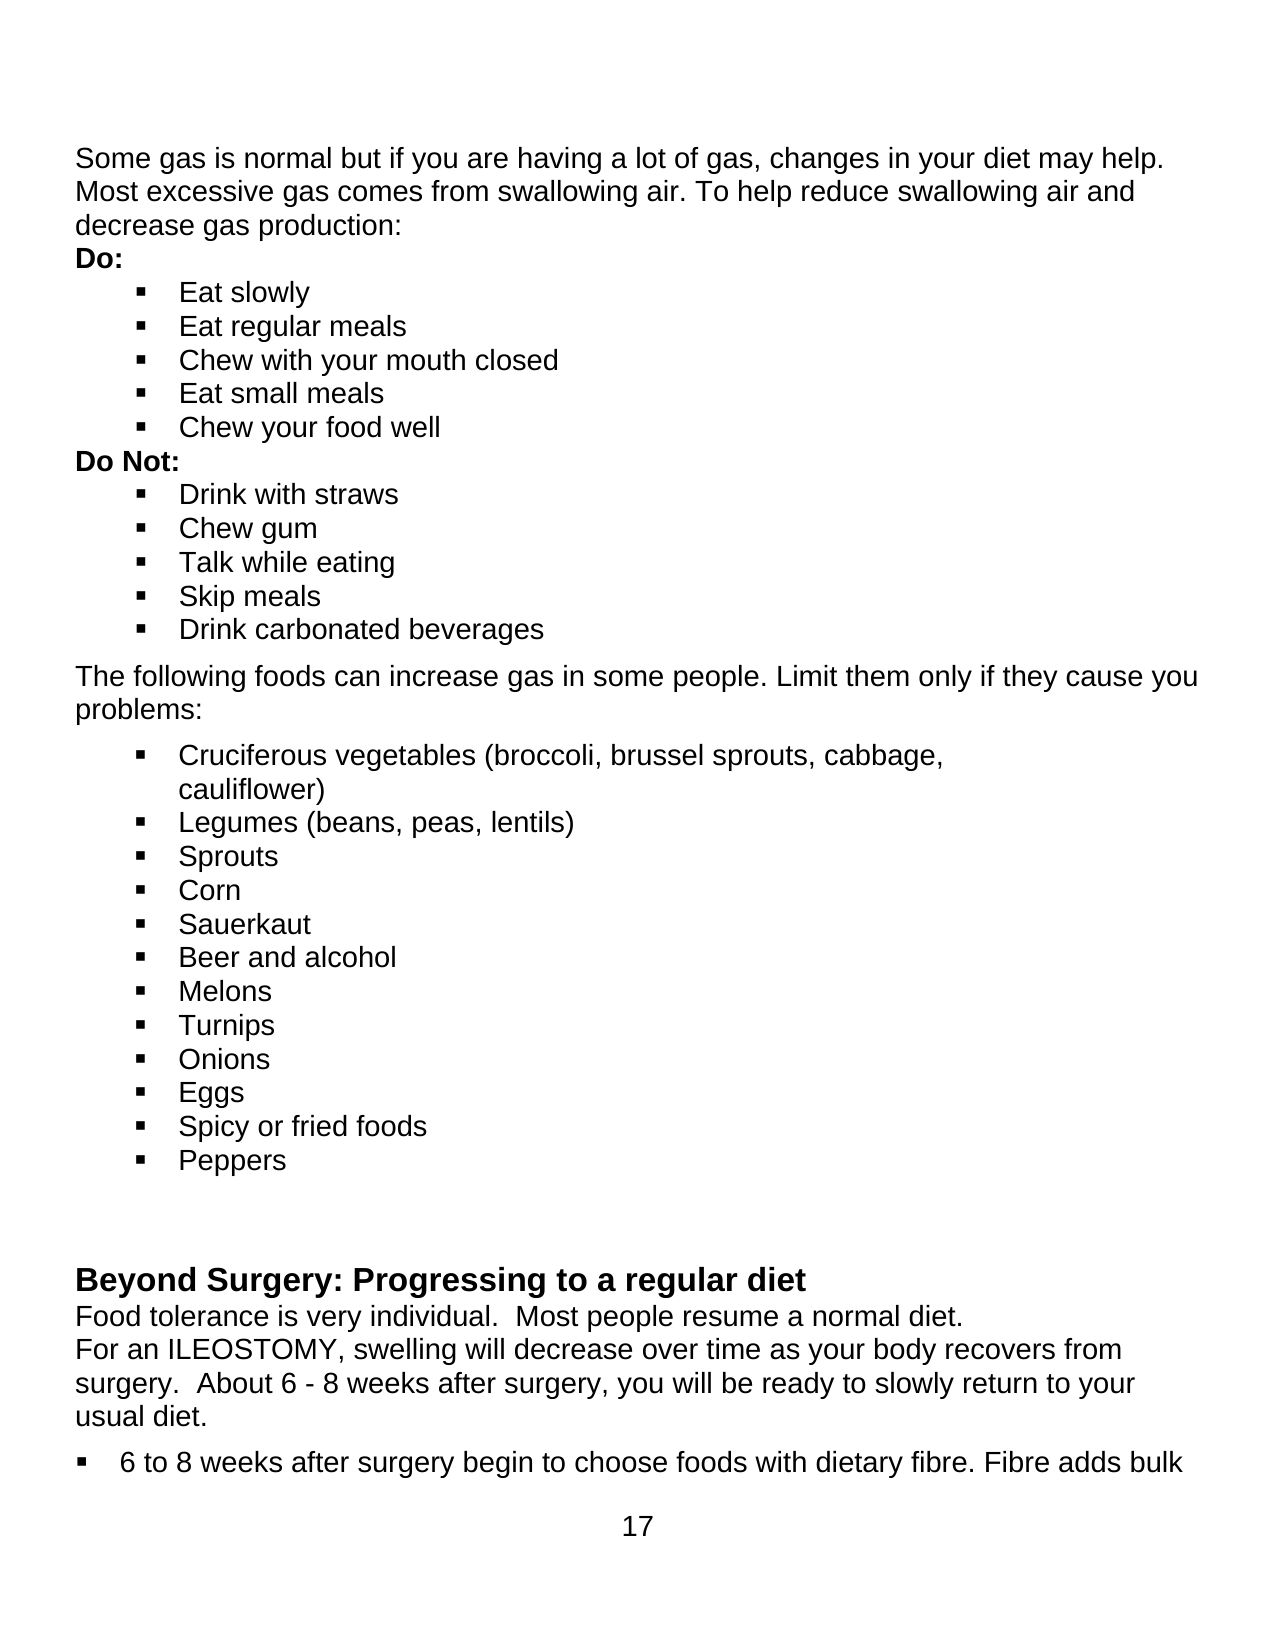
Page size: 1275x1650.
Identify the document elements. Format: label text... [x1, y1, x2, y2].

list Drink carbonated beverages [134, 612, 1200, 646]
text Some gas is normal but if you are having a lot of gas, changes in your diet may help. Most excessive gas comes from swallowing air. To help reduce swallowing air and decrease gas production: [75, 141, 1200, 242]
list Talk while eating [134, 545, 1200, 579]
table_cell Corn [131, 873, 1079, 907]
table_cell Beer and alcohol [131, 941, 1079, 974]
subtitle Beyond Surgery: Progressing to a regular diet [75, 1260, 1200, 1299]
list Skip meals [134, 579, 1200, 612]
text Food tolerance is very individual. Most people resume a normal diet. [75, 1299, 1200, 1332]
table_cell Turnips [131, 1008, 1079, 1042]
list Chew with your mouth closed [134, 343, 1200, 376]
list Eat slowly [134, 275, 1200, 309]
list Chew gum [134, 511, 1200, 545]
table_cell Sauerkaut [131, 907, 1079, 941]
table_cell Peppers [131, 1143, 1079, 1177]
table_cell Melons [131, 974, 1079, 1008]
table_cell Legumes (beans, peas, lentils) [131, 806, 1079, 839]
table_cell Sprouts [131, 839, 1079, 873]
table_header Cruciferous vegetables (broccoli, brussel sprouts, cabbage, cauliflower) [131, 738, 1079, 806]
text Do Not: [75, 444, 1200, 477]
text The following foods can increase gas in some people. Limit them only if they cause you problems: [75, 659, 1200, 726]
list Drink with straws [134, 477, 1200, 511]
table_cell Onions [131, 1042, 1079, 1076]
text Do: [75, 242, 1200, 275]
text For an ILEOSTOMY, swelling will decrease over time as your body recovers from surgery. About 6 - 8 weeks after surgery, you will be ready to slowly return to your usual diet. [75, 1332, 1200, 1433]
table_cell Spicy or fried foods [131, 1109, 1079, 1143]
table_cell Eggs [131, 1076, 1079, 1109]
list Chew your food well [134, 410, 1200, 444]
list Eat small meals [134, 376, 1200, 410]
list Eat regular meals [134, 309, 1200, 343]
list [75, 1445, 1200, 1479]
